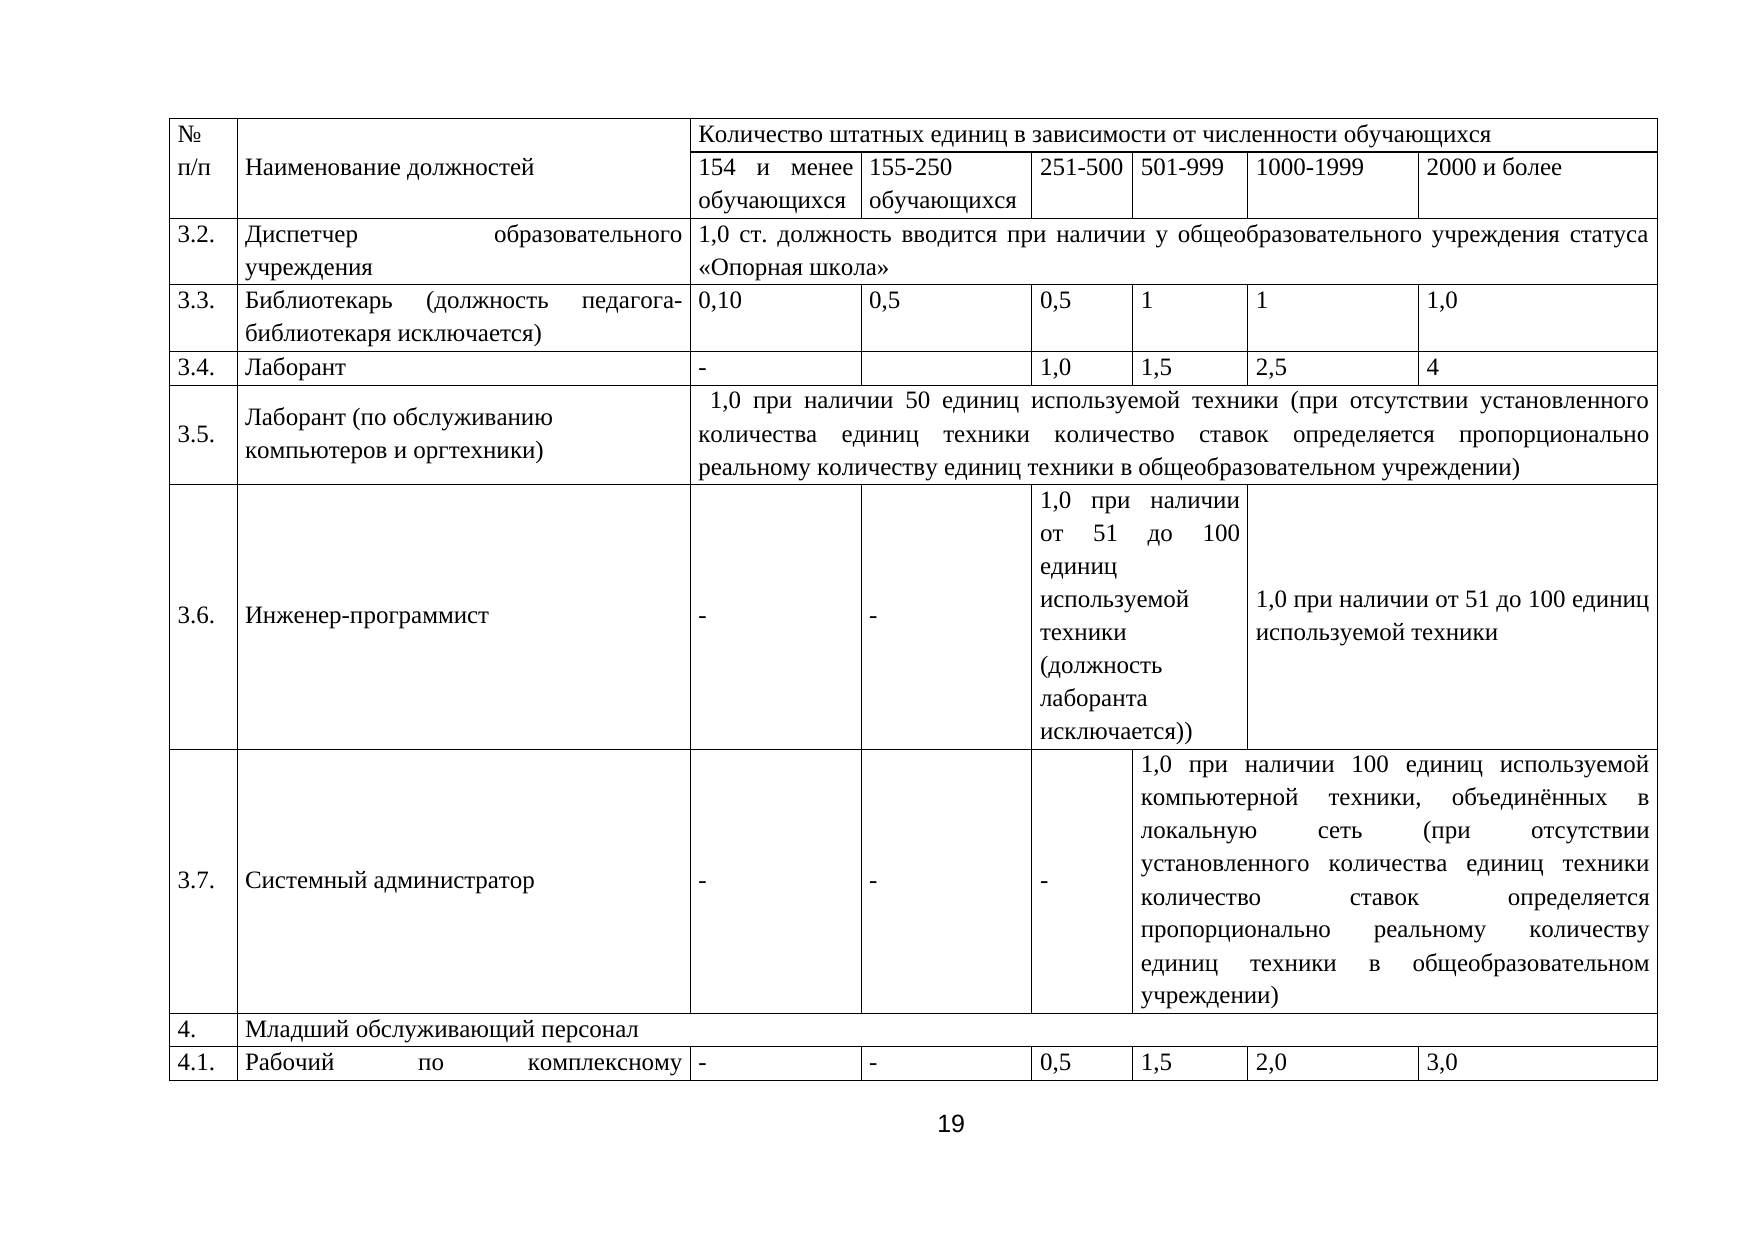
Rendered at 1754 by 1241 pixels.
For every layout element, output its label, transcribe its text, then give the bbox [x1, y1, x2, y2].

table_cell 2,0 [1248, 1047, 1418, 1079]
table_cell 1,0 [1032, 352, 1132, 384]
table_cell Диспетчер образовательного учреждения [238, 219, 690, 284]
table_cell Инженер-программист [238, 485, 690, 748]
table_cell 0,5 [1032, 1047, 1132, 1079]
table_cell 155-250 обучающихся [862, 153, 1031, 218]
table_cell - [691, 750, 861, 1013]
table_cell - [1032, 750, 1132, 1013]
table_cell 1000-1999 [1248, 153, 1418, 218]
table_cell 3.5. [170, 386, 237, 484]
table_cell 3.2. [170, 219, 237, 284]
table_cell 3.6. [170, 485, 237, 748]
table_cell 251-500 [1032, 153, 1132, 218]
table_cell 1,0 при наличии от 51 до 100 единиц используемой техники [1248, 485, 1657, 748]
table_cell - [691, 352, 861, 384]
table_cell 1,5 [1133, 352, 1247, 384]
table_cell 1,0 при наличии от 51 до 100 единиц используемой техники (должность лаборанта исключается)) [1032, 485, 1247, 748]
table_header Количество штатных единиц в зависимости от численности обучающихся [691, 119, 1657, 151]
table_cell 501-999 [1133, 153, 1247, 218]
table_cell 4 [1419, 352, 1657, 384]
table_cell [862, 352, 1031, 384]
table_cell 0,5 [862, 285, 1031, 351]
table_cell 1 [1248, 285, 1418, 351]
table_cell - [862, 485, 1031, 748]
table_cell 3,0 [1419, 1047, 1657, 1079]
table_cell Библиотекарь (должность педагога-библиотекаря исключается) [238, 285, 690, 351]
table_header Наименование должностей [238, 119, 690, 218]
table_cell Рабочий по комплексному обслуживанию и ремонту зданий (слесарь-сантехник, электромонтер, столяр и т.д.) [238, 1047, 690, 1079]
table_cell - [691, 485, 861, 748]
table_cell 3.7. [170, 750, 237, 1013]
table_cell 2,5 [1248, 352, 1418, 384]
table_cell Лаборант (по обслуживанию компьютеров и оргтехники) [238, 386, 690, 484]
table_cell - [691, 1047, 861, 1079]
table_cell 1,0 при наличии 50 единиц используемой техники (при отсутствии установленного количества единиц техники количество ставок определяется пропорционально реальному количеству единиц техники в общеобразовательном учреждении) [691, 386, 1657, 484]
table_cell 4.1. [170, 1047, 237, 1079]
table_cell 1,5 [1133, 1047, 1247, 1079]
table_cell 1 [1133, 285, 1247, 351]
table_cell 154 и менее обучающихся [691, 153, 861, 218]
table_cell 4. [170, 1014, 237, 1046]
table_cell 1,0 [1419, 285, 1657, 351]
table_cell 3.4. [170, 352, 237, 384]
table_cell Системный администратор [238, 750, 690, 1013]
table_cell 3.3. [170, 285, 237, 351]
table_cell Младший обслуживающий персонал [238, 1014, 1657, 1046]
table_cell 0,5 [1032, 285, 1132, 351]
table_header № п/п [170, 119, 237, 218]
table_cell 2000 и более [1419, 153, 1657, 218]
table_cell 1,0 ст. должность вводится при наличии у общеобразовательного учреждения статуса «Опорная школа» [691, 219, 1657, 284]
table_cell - [862, 1047, 1031, 1079]
table_cell - [862, 750, 1031, 1013]
table_cell 0,10 [691, 285, 861, 351]
table_cell Лаборант [238, 352, 690, 384]
table_cell 1,0 при наличии 100 единиц используемой компьютерной техники, объединённых в локальную сеть (при отсутствии установленного количества единиц техники количество ставок определяется пропорционально реальному количеству единиц техники в общеобразовательном учреждении) [1133, 750, 1657, 1013]
